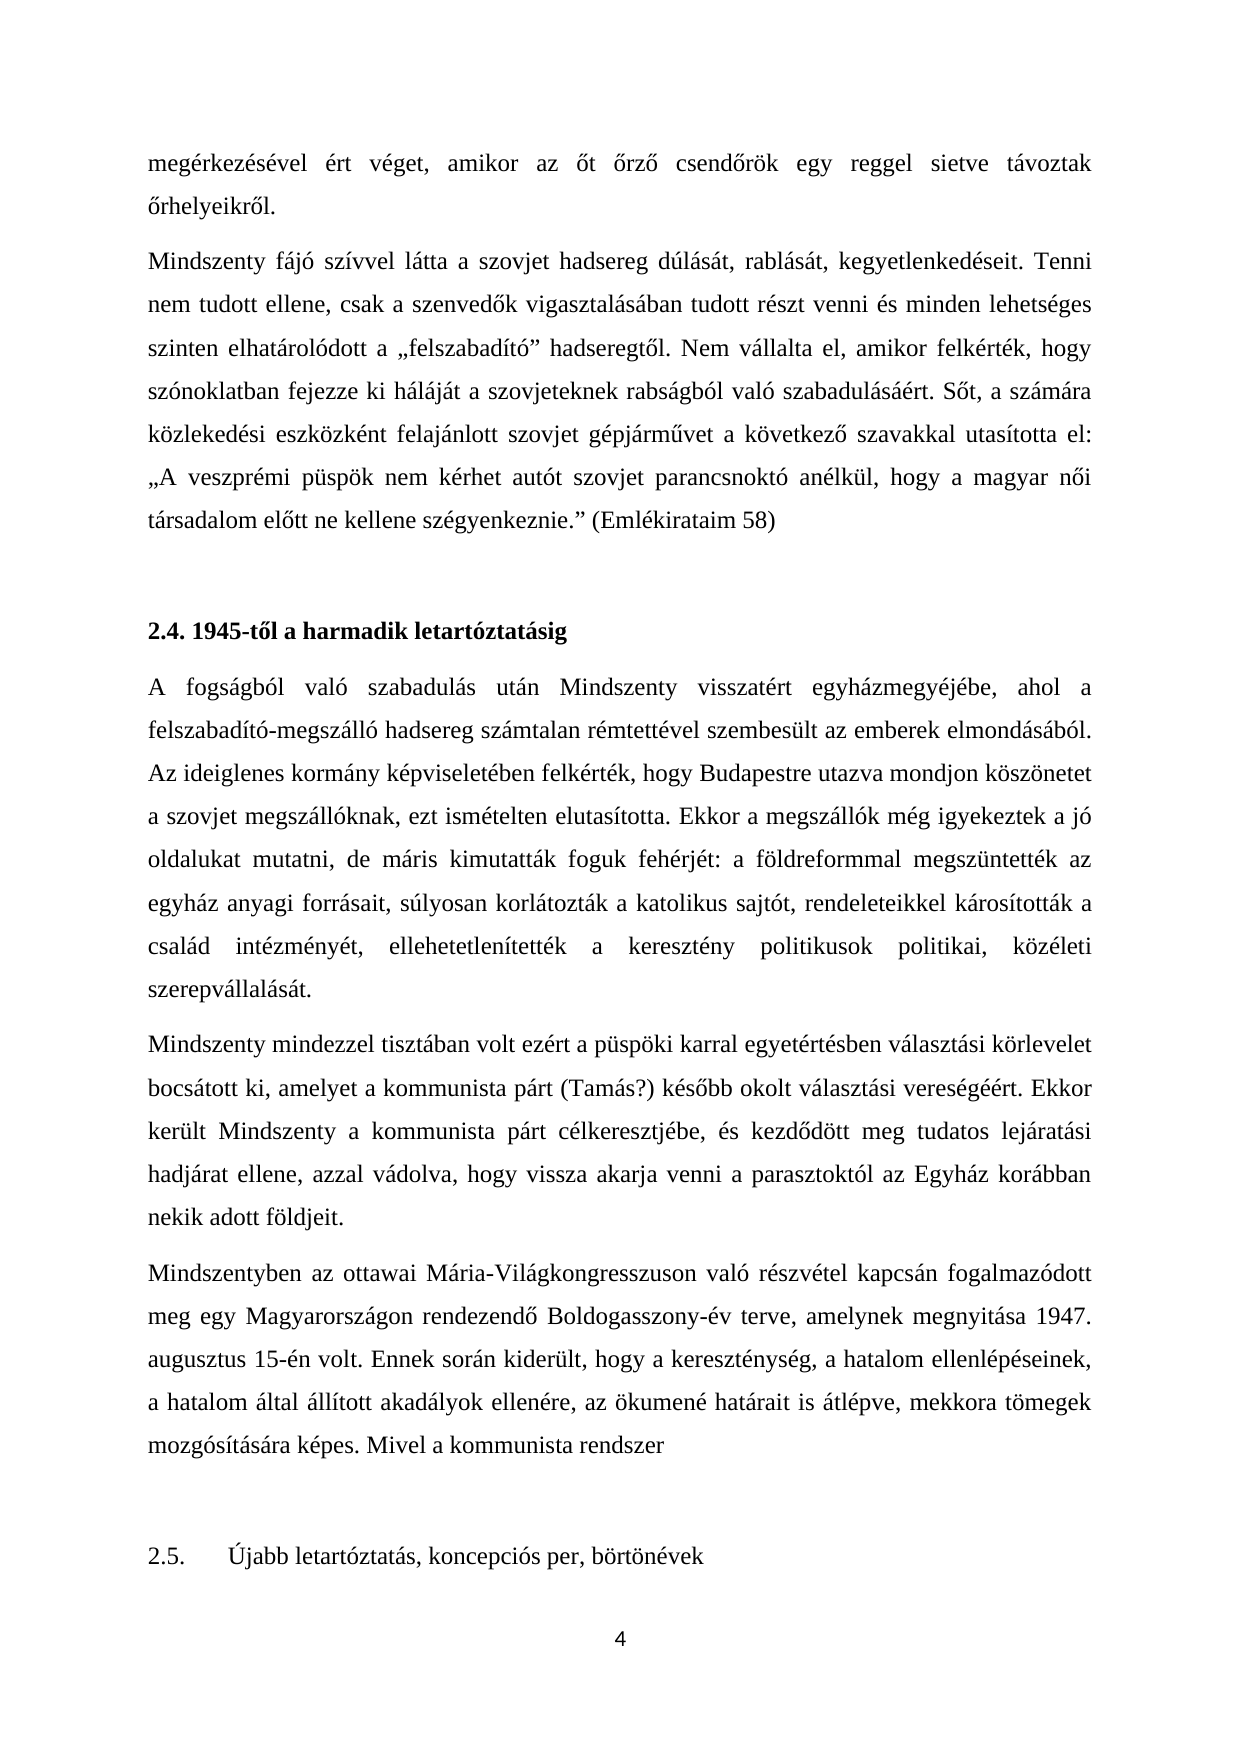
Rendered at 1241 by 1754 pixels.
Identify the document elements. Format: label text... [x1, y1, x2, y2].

text Mindszentyben az ottawai Mária-Világkongresszuson való részvétel kapcsán fogalmazódott meg egy Magyarországon rendezendő Boldogasszony-év terve, amelynek megnyitása 1947. augusztus 15-én volt. Ennek során kiderült, hogy a kereszténység, a hatalom ellenlépéseinek, a hatalom által állított akadályok ellenére, az ökumené határait is átlépve, mekkora tömegek mozgósítására képes. Mivel a kommunista rendszer [148, 1258, 1093, 1459]
text Mindszenty mindezzel tisztában volt ezért a püspöki karral egyetértésben választási körlevelet bocsátott ki, amelyet a kommunista párt (Tamás?) később okolt választási vereségéért. Ekkor került Mindszenty a kommunista párt célkeresztjébe, és kezdődött meg tudatos lejáratási hadjárat ellene, azzal vádolva, hogy vissza akarja venni a parasztoktól az Egyház korábban nekik adott földjeit. [148, 1029, 1093, 1231]
text 2.4. 1945-től a harmadik letartóztatásig [148, 616, 1093, 645]
text Mindszenty fájó szívvel látta a szovjet hadsereg dúlását, rablását, kegyetlenkedéseit. Tenni nem tudott ellene, csak a szenvedők vigasztalásában tudott részt venni és minden lehetséges szinten elhatárolódott a „felszabadító” hadseregtől. Nem vállalta el, amikor felkérték, hogy szónoklatban fejezze ki háláját a szovjeteknek rabságból való szabadulásáért. Sőt, a számára közlekedési eszközként felajánlott szovjet gépjárművet a következő szavakkal utasította el: „A veszprémi püspök nem kérhet autót szovjet parancsnoktó anélkül, hogy a magyar női társadalom előtt ne kellene szégyenkeznie.” (Emlékirataim 58) [148, 246, 1093, 534]
text A fogságból való szabadulás után Mindszenty visszatért egyházmegyéjébe, ahol a felszabadító-megszálló hadsereg számtalan rémtettével szembesült az emberek elmondásából. Az ideiglenes kormány képviseletében felkérték, hogy Budapestre utazva mondjon köszönetet a szovjet megszállóknak, ezt ismételten elutasította. Ekkor a megszállók még igyekeztek a jó oldalukat mutatni, de máris kimutatták foguk fehérjét: a földreformmal megszüntették az egyház anyagi forrásait, súlyosan korlátozták a katolikus sajtót, rendeleteikkel károsították a család intézményét, ellehetetlenítették a keresztény politikusok politikai, közéleti szerepvállalását. [148, 672, 1093, 1003]
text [148, 148, 1093, 219]
list Újabb letartóztatás, koncepciós per, börtönévek [148, 1541, 1093, 1570]
